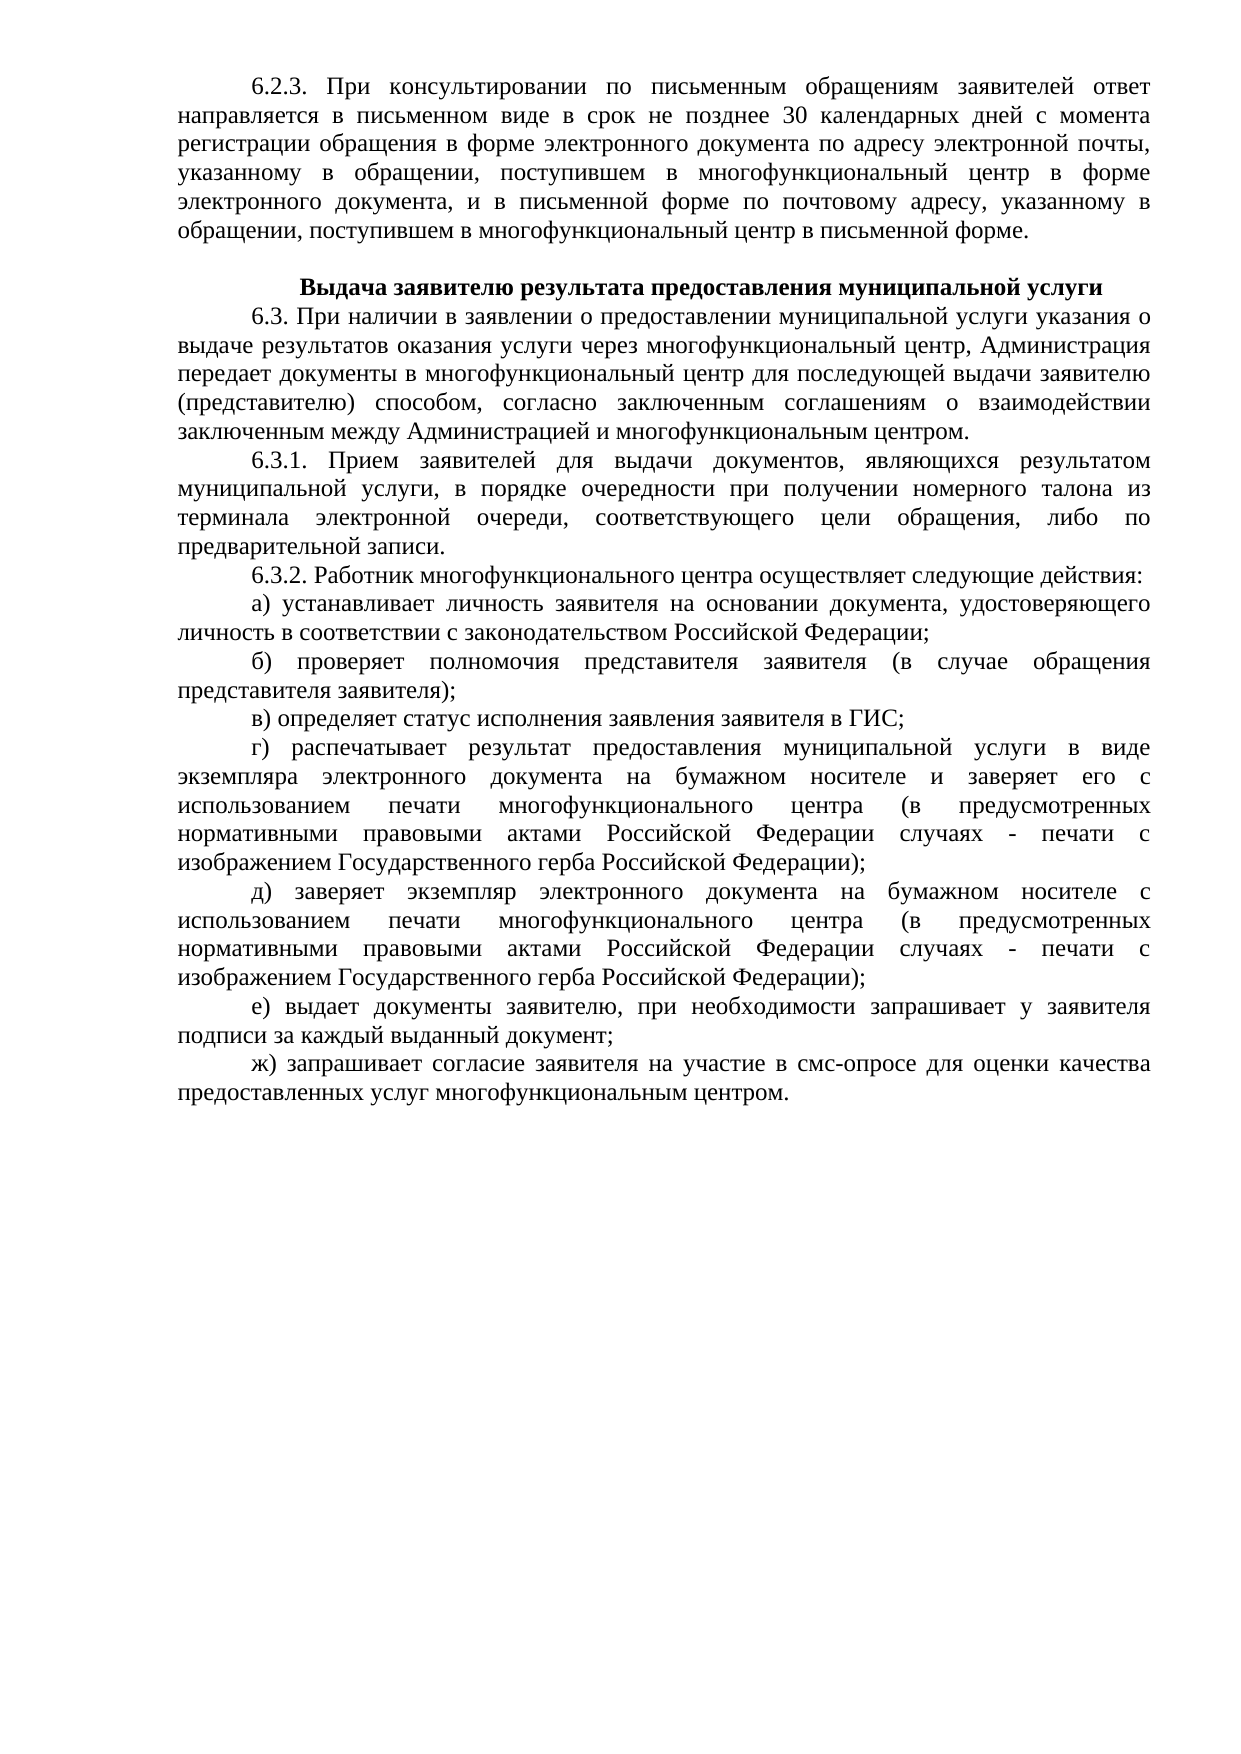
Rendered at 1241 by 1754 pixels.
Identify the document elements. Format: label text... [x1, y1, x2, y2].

text 6.3. При наличии в заявлении о предоставлении муниципальной услуги указания о выдаче результатов оказания услуги через многофункциональный центр, Администрация передает документы в многофункциональный центр для последующей выдачи заявителю (представителю) способом, согласно заключенным соглашениям о взаимодействии заключенным между Администрацией и многофункциональным центром. [177, 301, 1152, 445]
text ж) запрашивает согласие заявителя на участие в смс-опросе для оценки качества предоставленных услуг многофункциональным центром. [177, 1048, 1152, 1106]
text Выдача заявителю результата предоставления муниципальной услуги [177, 272, 1152, 301]
text г) распечатывает результат предоставления муниципальной услуги в виде экземпляра электронного документа на бумажном носителе и заверяет его с использованием печати многофункционального центра (в предусмотренных нормативными правовыми актами Российской Федерации случаях - печати с изображением Государственного герба Российской Федерации); [177, 732, 1152, 876]
text е) выдает документы заявителю, при необходимости запрашивает у заявителя подписи за каждый выданный документ; [177, 991, 1152, 1048]
text а) устанавливает личность заявителя на основании документа, удостоверяющего личность в соответствии с законодательством Российской Федерации; [177, 588, 1152, 646]
text 6.3.2. Работник многофункционального центра осуществляет следующие действия: [177, 560, 1152, 588]
text 6.2.3. При консультировании по письменным обращениям заявителей ответ направляется в письменном виде в срок не позднее 30 календарных дней с момента регистрации обращения в форме электронного документа по адресу электронной почты, указанному в обращении, поступившем в многофункциональный центр в форме электронного документа, и в письменной форме по почтовому адресу, указанному в обращении, поступившем в многофункциональный центр в письменной форме. [177, 71, 1152, 243]
text в) определяет статус исполнения заявления заявителя в ГИС; [177, 703, 1152, 732]
text б) проверяет полномочия представителя заявителя (в случае обращения представителя заявителя); [177, 646, 1152, 703]
text 6.3.1. Прием заявителей для выдачи документов, являющихся результатом муниципальной услуги, в порядке очередности при получении номерного талона из терминала электронной очереди, соответствующего цели обращения, либо по предварительной записи. [177, 445, 1152, 560]
text д) заверяет экземпляр электронного документа на бумажном носителе с использованием печати многофункционального центра (в предусмотренных нормативными правовыми актами Российской Федерации случаях - печати с изображением Государственного герба Российской Федерации); [177, 876, 1152, 991]
